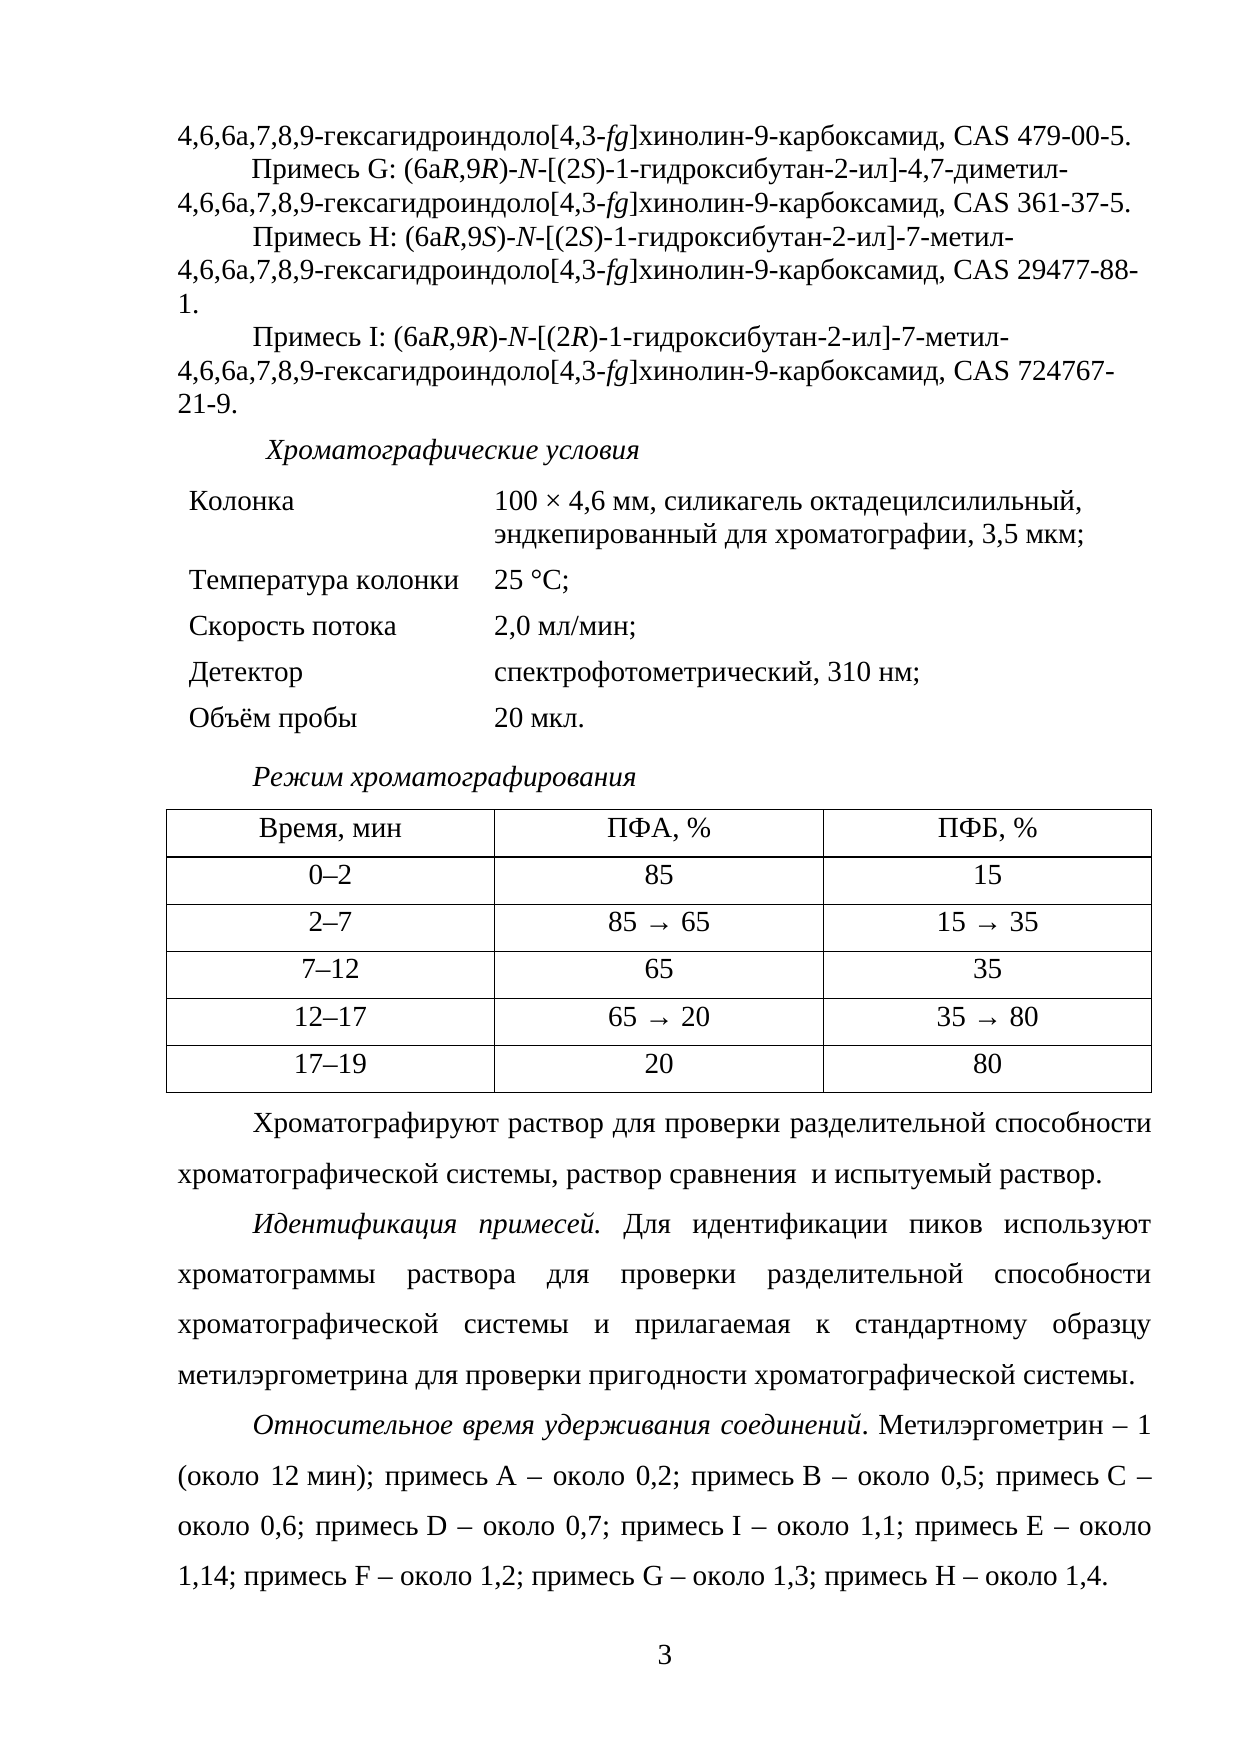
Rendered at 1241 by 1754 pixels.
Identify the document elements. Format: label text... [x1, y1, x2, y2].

text Относительное время удерживания соединений. Метилэргометрин – 1 (около 12 мин); примесь А – около 0,2; примесь В – около 0,5; примесь С – около 0,6; примесь D – около 0,7; примесь I – около 1,1; примесь Е – около 1,14; примесь F – около 1,2; примесь G – около 1,3; примесь Н – около 1,4. [177, 1407, 1152, 1592]
table_cell 65 [495, 952, 823, 998]
table_header Время, мин [167, 810, 494, 856]
table_cell 15 [824, 858, 1151, 903]
text Примесь Н: (6aR,9S)-N-[(2S)-1-гидроксибутан-2-ил]-7-метил-4,6,6a,7,8,9-гексагидроиндоло[4,3-fg]хинолин-9-карбоксамид, CAS 29477-88-1. [177, 219, 1152, 319]
table_cell 7–12 [167, 952, 494, 998]
table_header 100 × 4,6 мм, силикагель октадецилсилильный, эндкепированный для хроматографии, 3,5 мкм; [483, 483, 1152, 562]
text Режим хроматографирования [177, 759, 1152, 793]
table_cell 85 [495, 858, 823, 903]
table_cell 65 → 20 [495, 999, 823, 1045]
table_cell Скорость потока [177, 609, 483, 654]
table_cell 20 [495, 1046, 823, 1092]
text Примесь G: (6aR,9R)-N-[(2S)-1-гидроксибутан-2-ил]-4,7-диметил-4,6,6a,7,8,9-гексагидроиндоло[4,3-fg]хинолин-9-карбоксамид, CAS 361-37-5. [177, 152, 1152, 219]
table_header ПФА, % [495, 810, 823, 856]
table_header ПФБ, % [824, 810, 1151, 856]
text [177, 118, 1152, 152]
text Хроматографируют раствор для проверки разделительной способности хроматографической системы, раствор сравнения и испытуемый раствор. [177, 1105, 1152, 1189]
table_cell 15 → 35 [824, 905, 1151, 951]
table_header Колонка [177, 483, 483, 562]
table_cell Температура колонки [177, 563, 483, 608]
table_cell спектрофотометрический, 310 нм; [483, 655, 1152, 701]
table_cell 85 → 65 [495, 905, 823, 951]
table_cell 17–19 [167, 1046, 494, 1092]
table_cell 25 °С; [483, 563, 1152, 608]
text Примесь I: (6aR,9R)-N-[(2R)-1-гидроксибутан-2-ил]-7-метил-4,6,6a,7,8,9-гексагидроиндоло[4,3-fg]хинолин-9-карбоксамид, CAS 724767-21-9. [177, 319, 1152, 420]
text Хроматографические условия [177, 432, 1152, 466]
table_cell Объём пробы [177, 701, 483, 747]
table_cell 80 [824, 1046, 1151, 1092]
table_cell 2,0 мл/мин; [483, 609, 1152, 654]
table_cell Детектор [177, 655, 483, 701]
table_cell 12–17 [167, 999, 494, 1045]
table_cell 35 → 80 [824, 999, 1151, 1045]
table_cell 2–7 [167, 905, 494, 951]
table_cell 35 [824, 952, 1151, 998]
table_cell 20 мкл. [483, 701, 1152, 747]
table_cell 0–2 [167, 858, 494, 903]
text Идентификация примесей. Для идентификации пиков используют хроматограммы раствора для проверки разделительной способности хроматографической системы и прилагаемая к стандартному образцу метилэргометрина для проверки пригодности хроматографической системы. [177, 1206, 1152, 1391]
